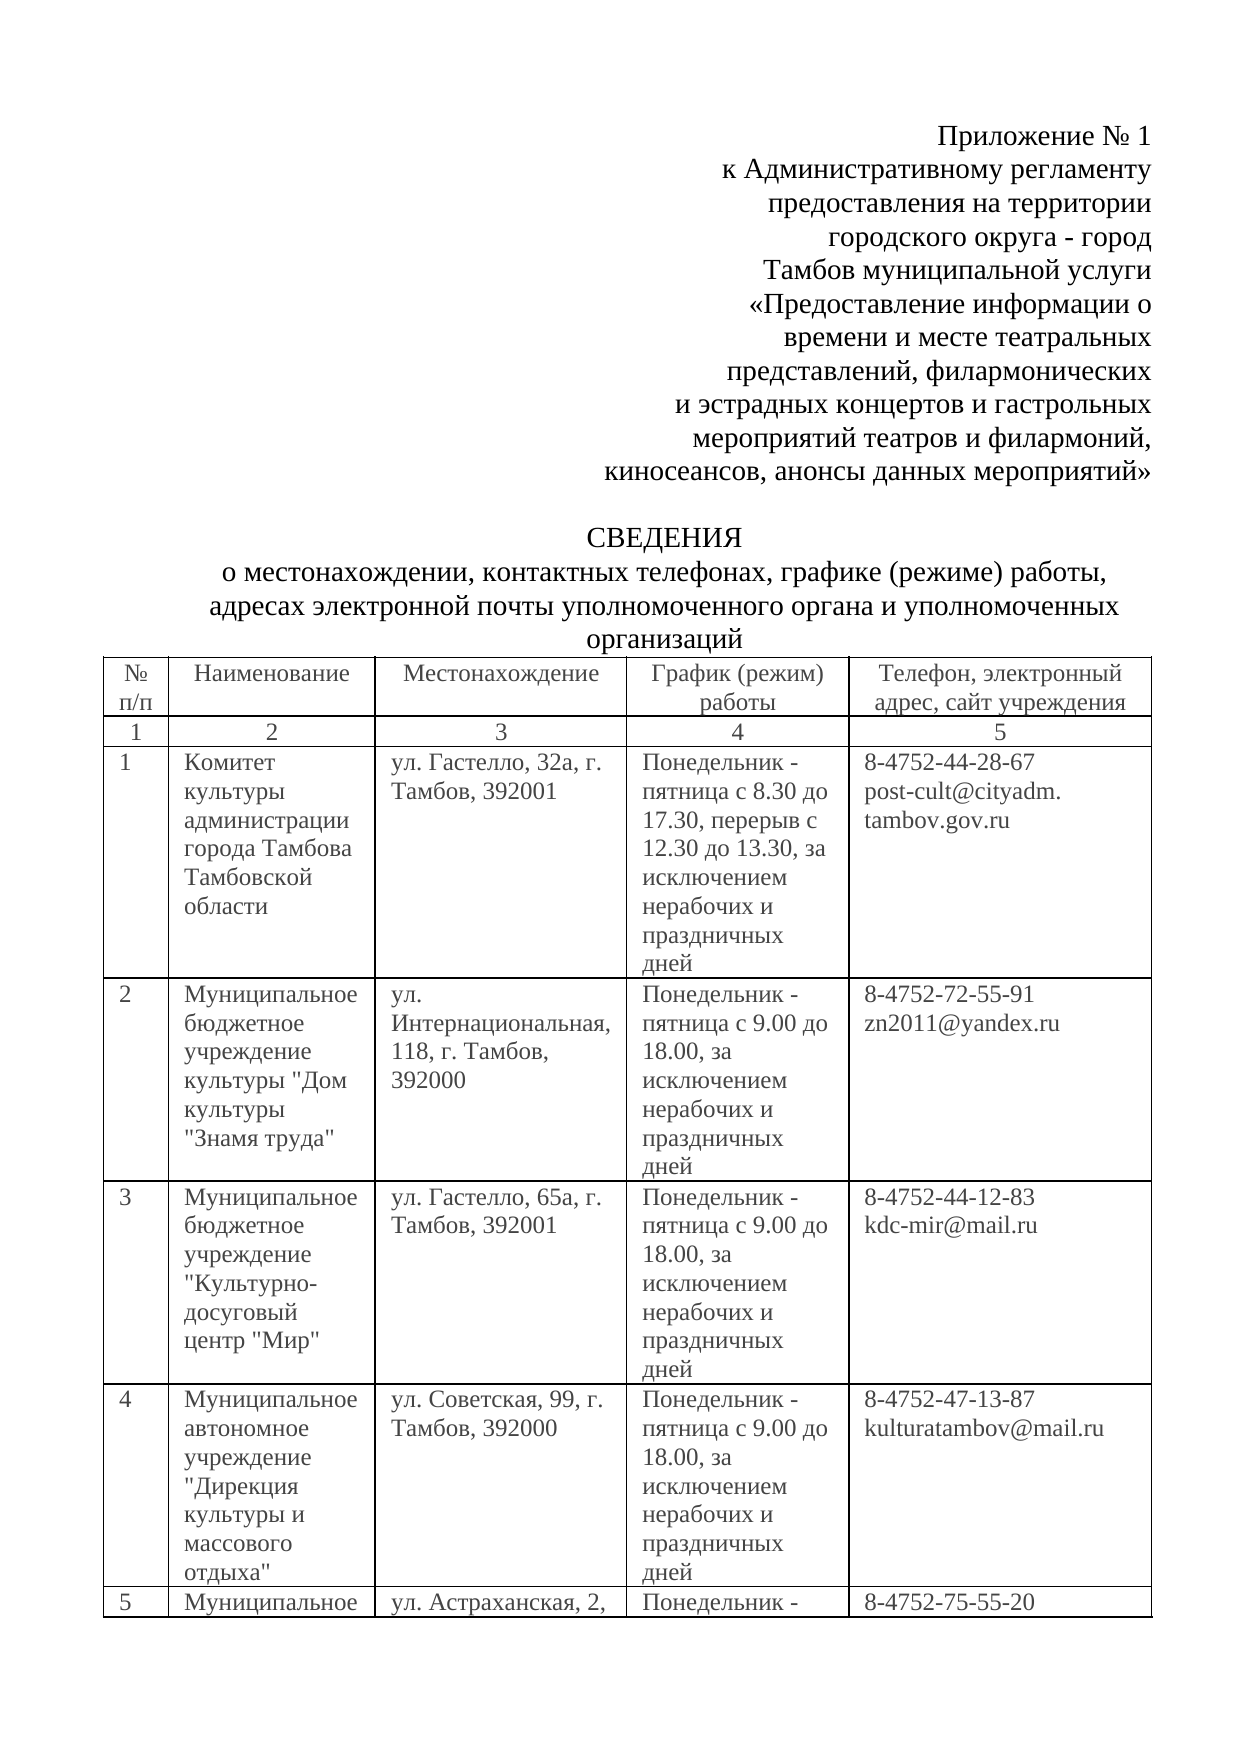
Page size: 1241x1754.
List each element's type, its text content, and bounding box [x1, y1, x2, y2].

text «Предоставление информации о [177, 286, 1152, 319]
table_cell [850, 1587, 1151, 1616]
table_cell Местонахождение [376, 658, 626, 715]
text Приложение № 1 [177, 118, 1152, 152]
table_cell ул. Советская, 99, г. Тамбов, 392000 [376, 1385, 626, 1586]
table_cell 8-4752-44-12-83 kdc-mir@mail.ru [850, 1182, 1151, 1383]
text городского округа - город [177, 219, 1152, 252]
table_cell Понедельник - пятница с 9.00 до 18.00, за исключением нерабочих и праздничных дней [627, 1182, 848, 1383]
table_cell 3 [376, 717, 626, 746]
text организаций [177, 621, 1152, 655]
table_cell 2 [104, 979, 168, 1180]
text СВЕДЕНИЯ [177, 521, 1152, 554]
text времени и месте театральных [177, 319, 1152, 353]
table_cell Телефон, электронный адрес, сайт учреждения [850, 658, 1151, 715]
table_cell 5 [850, 717, 1151, 746]
table_cell 5 [104, 1587, 168, 1616]
text к Административному регламенту [177, 152, 1152, 185]
table_cell 8-4752-47-13-87 kulturatambov@mail.ru [850, 1385, 1151, 1586]
table_cell 8-4752-72-55-91 zn2011@yandex.ru [850, 979, 1151, 1180]
table_cell 1 [104, 717, 168, 746]
table_cell Понедельник - пятница с 9.00 до 18.00, за исключением нерабочих и праздничных дней [627, 979, 848, 1180]
table_cell Муниципальное автономное учреждение "Дирекция культуры и массового отдыха" [169, 1385, 374, 1586]
table_cell ул. Гастелло, 32а, г. Тамбов, 392001 [376, 747, 626, 977]
table_cell Комитет культуры администрации города Тамбова Тамбовской области [169, 747, 374, 977]
text Тамбов муниципальной услуги [177, 252, 1152, 286]
table_cell № п/п [104, 658, 168, 715]
table_cell 2 [169, 717, 374, 746]
text мероприятий театров и филармоний, [177, 420, 1152, 453]
table_cell 3 [104, 1182, 168, 1383]
table_cell ул. Интернациональная, 118, г. Тамбов, 392000 [376, 979, 626, 1180]
table_cell Понедельник - пятница с 8.30 до 17.30, перерыв с 12.30 до 13.30, за исключением нерабочих и праздничных дней [627, 747, 848, 977]
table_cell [627, 1587, 848, 1616]
table_cell 1 [104, 747, 168, 977]
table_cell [169, 1587, 374, 1616]
text предоставления на территории [177, 185, 1152, 219]
table_cell 8-4752-44-28-67 post-cult@cityadm. tambov.gov.ru [850, 747, 1151, 977]
text и эстрадных концертов и гастрольных [177, 386, 1152, 420]
table_cell Понедельник - пятница с 9.00 до 18.00, за исключением нерабочих и праздничных дней [627, 1385, 848, 1586]
text адресах электронной почты уполномоченного органа и уполномоченных [177, 588, 1152, 621]
table_cell Муниципальное бюджетное учреждение "Культурно-досуговый центр "Мир" [169, 1182, 374, 1383]
text о местонахождении, контактных телефонах, графике (режиме) работы, [177, 554, 1152, 588]
table_cell 4 [104, 1385, 168, 1586]
text представлений, филармонических [177, 353, 1152, 386]
text киносеансов, анонсы данных мероприятий» [177, 453, 1152, 487]
table_cell 4 [627, 717, 848, 746]
table_cell Муниципальное бюджетное учреждение культуры "Дом культуры "Знамя труда" [169, 979, 374, 1180]
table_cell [376, 1587, 626, 1616]
table_cell Наименование [169, 658, 374, 715]
table_cell График (режим) работы [627, 658, 848, 715]
table_cell ул. Гастелло, 65а, г. Тамбов, 392001 [376, 1182, 626, 1383]
